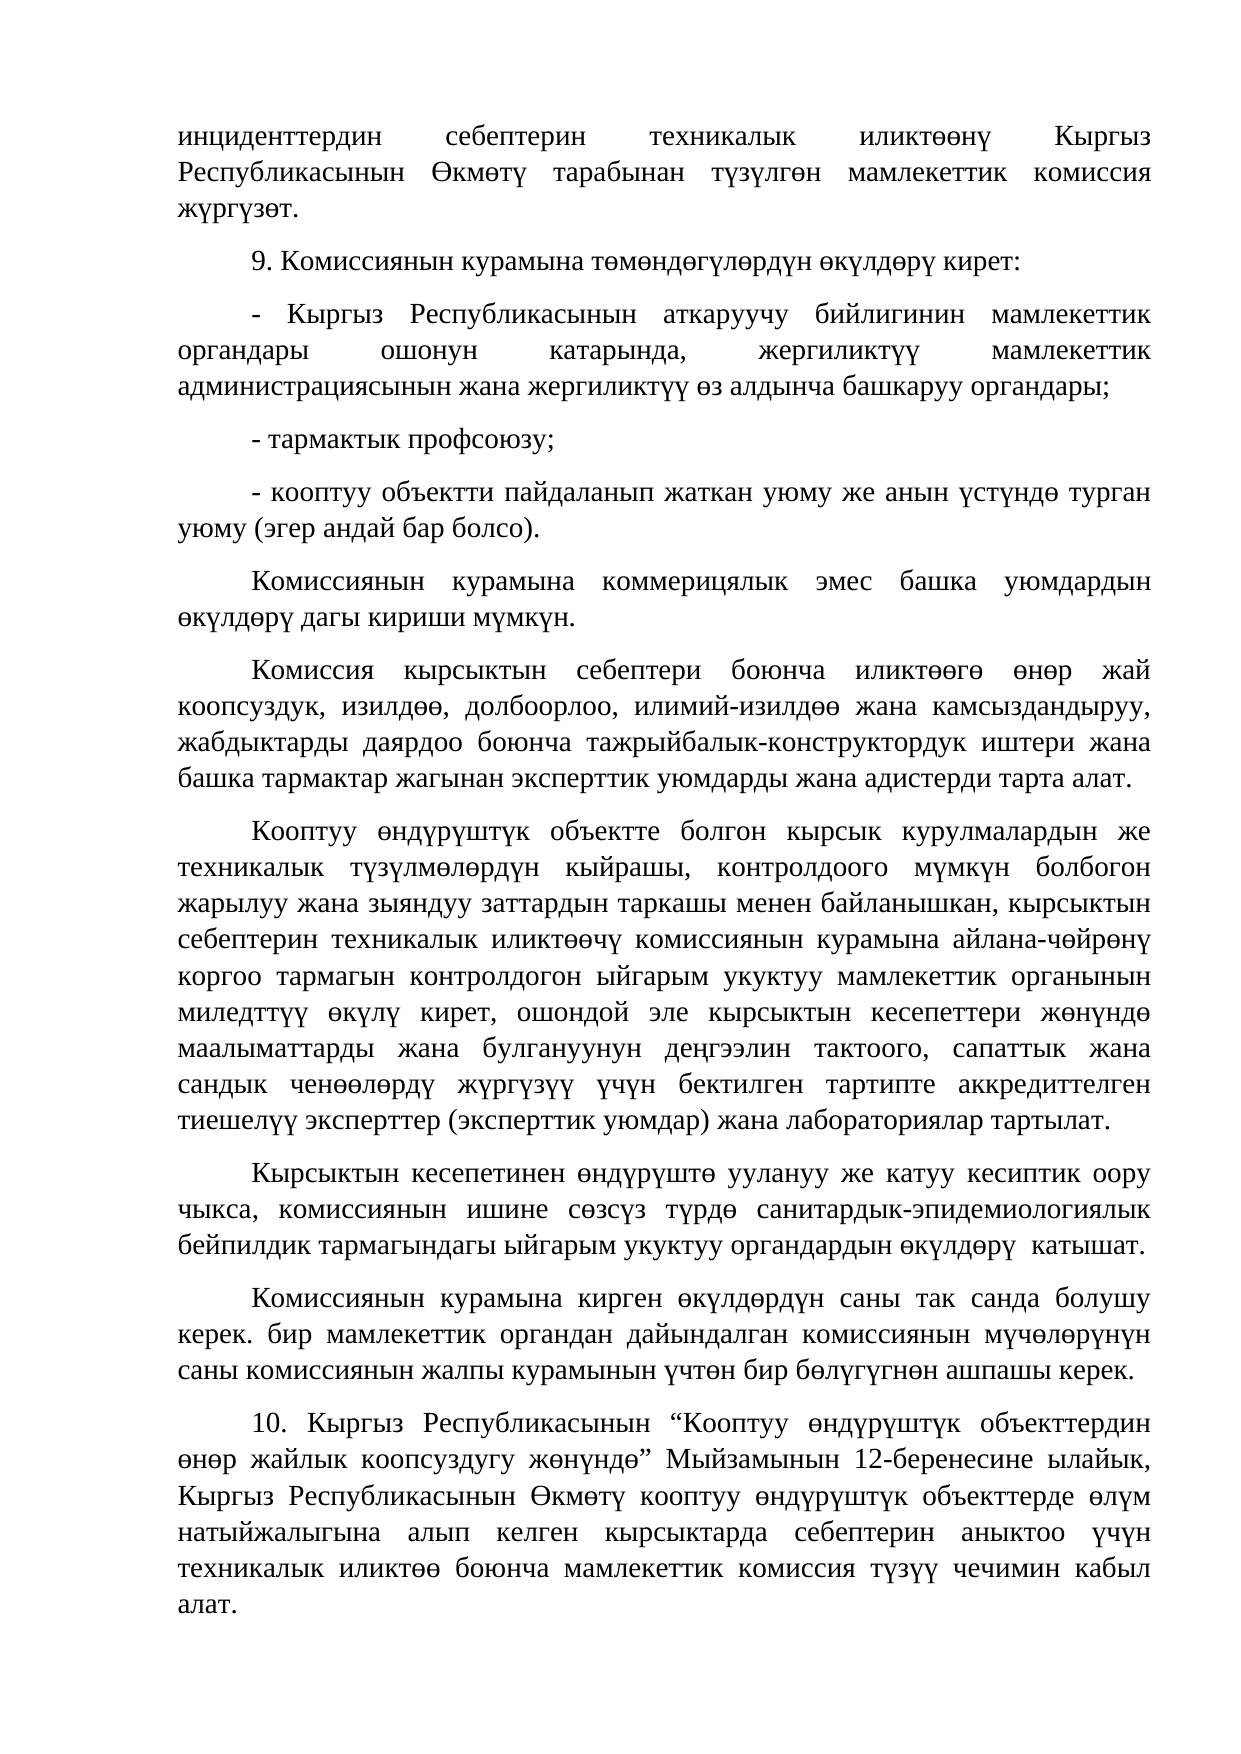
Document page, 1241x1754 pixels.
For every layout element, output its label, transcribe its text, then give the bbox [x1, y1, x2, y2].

text - тармактык профсоюзу; [177, 421, 1152, 455]
text Кооптуу өндүрүштүк объектте болгон кырсык курулмалардын же техникалык түзүлмөлөрдүн кыйрашы, контролдоого мүмкүн болбогон жарылуу жана зыяндуу заттардын таркашы менен байланышкан, кырсыктын себептерин техникалык иликтөөчү комиссиянын курамына айлана-чөйрөнү коргоо тармагын контролдогон ыйгарым укуктуу мамлекеттик органынын миледттүү өкүлү кирет, ошондой эле кырсыктын кесепеттери жөнүндө маалыматтарды жана булгануунун деңгээлин тактоого, сапаттык жана сандык ченөөлөрдү жүргүзүү үчүн бектилген тартипте аккредиттелген тиешелүү эксперттер (эксперттик уюмдар) жана лабораториялар тартылат. [177, 813, 1152, 1136]
text Комиссиянын курамына кирген өкүлдөрдүн саны так санда болушу керек. бир мамлекеттик органдан дайындалган комиссиянын мүчөлөрүнүн саны комиссиянын жалпы курамынын үчтөн бир бөлүгүгнөн ашпашы керек. [177, 1280, 1152, 1386]
text - кооптуу объектти пайдаланып жаткан уюму же анын үстүндө турган уюму (эгер андай бар болсо). [177, 474, 1152, 544]
text - Кыргыз Республикасынын аткаруучу бийлигинин мамлекеттик органдары ошонун катарында, жергиликтүү мамлекеттик администрациясынын жана жергиликтүү өз алдынча башкаруу органдары; [177, 296, 1152, 402]
text Комиссия кырсыктын себептери боюнча иликтөөгө өнөр жай коопсуздук, изилдөө, долбоорлоо, илимий-изилдөө жана камсыздандыруу, жабдыктарды даярдоо боюнча тажрыйбалык-конструктордук иштери жана башка тармактар жагынан эксперттик уюмдарды жана адистерди тарта алат. [177, 652, 1152, 794]
text Комиссиянын курамына коммерицялык эмес башка уюмдардын өкүлдөрү дагы кириши мүмкүн. [177, 563, 1152, 633]
text 9. Комиссиянын курамына төмөндөгүлөрдүн өкүлдөрү кирет: [177, 243, 1152, 277]
text 10. Кыргыз Республикасынын “Кооптуу өндүрүштүк объекттердин өнөр жайлык коопсуздугу жөнүндө” Мыйзамынын 12-беренесине ылайык, Кыргыз Республикасынын Өкмөтү кооптуу өндүрүштүк объекттерде өлүм натыйжалыгына алып келген кырсыктарда себептерин аныктоо үчүн техникалык иликтөө боюнча мамлекеттик комиссия түзүү чечимин кабыл алат. [177, 1405, 1152, 1619]
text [177, 118, 1152, 224]
text Кырсыктын кесепетинен өндүрүштө уулануу же катуу кесиптик оору чыкса, комиссиянын ишине сөзсүз түрдө санитардык-эпидемиологиялык бейпилдик тармагындагы ыйгарым укуктуу органдардын өкүлдөрү катышат. [177, 1155, 1152, 1261]
